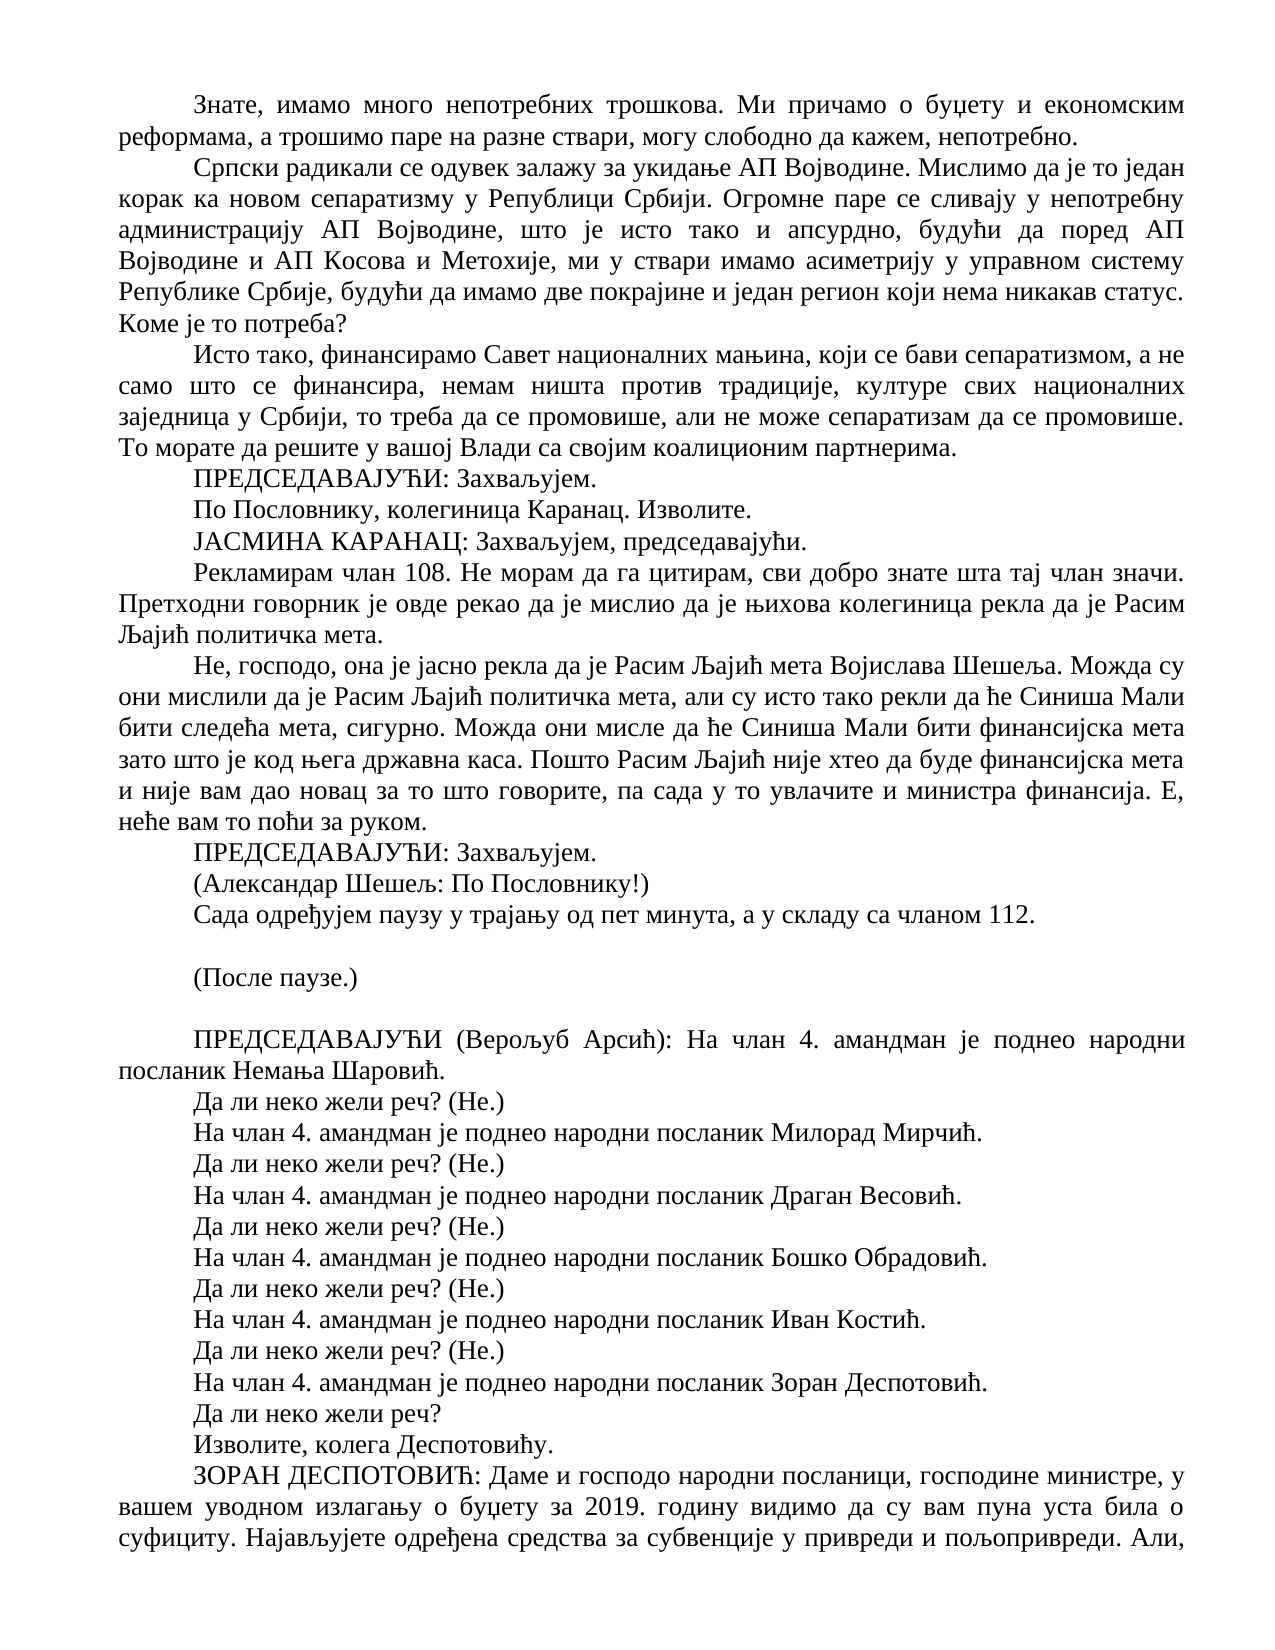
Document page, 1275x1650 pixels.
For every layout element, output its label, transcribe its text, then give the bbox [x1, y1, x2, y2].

text Изволите, колега Деспотовићу. [118, 1428, 1186, 1459]
text Исто тако, финансирамо Савет националних мањина, који се бави сепаратизмом, а не само што се финансира, немам ништа против традиције, културе свих националних заједница у Србији, то треба да се промовише, али не може сепаратизам да се промовише. То морате да решите у вашој Влади са својим коалиционим партнерима. [118, 338, 1186, 462]
text (После паузе.) [118, 961, 1186, 992]
text ПРЕДСЕДАВАЈУЋИ (Верољуб Арсић): На члан 4. амандман је поднео народни посланик Немања Шаровић. [118, 1023, 1186, 1085]
text ПРЕДСЕДАВАЈУЋИ: Захваљујем. [118, 462, 1186, 493]
text По Пословнику, колегиница Каранац. Изволите. [118, 493, 1186, 525]
text Сада одређујем паузу у трајању од пет минута, а у складу са чланом 112. [118, 898, 1186, 929]
text Да ли неко жели реч? (Не.) [118, 1085, 1186, 1116]
text ПРЕДСЕДАВАЈУЋИ: Захваљујем. [118, 836, 1186, 867]
text На члан 4. амандман је поднео народни посланик Иван Костић. [118, 1303, 1186, 1334]
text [118, 1459, 1186, 1552]
text Да ли неко жели реч? (Не.) [118, 1210, 1186, 1241]
text Да ли неко жели реч? (Не.) [118, 1148, 1186, 1179]
text Знате, имамо много непотребних трошкова. Ми причамо о буџету и економским реформама, а трошимо паре на разне ствари, могу слободно да кажем, непотребно. [118, 89, 1186, 151]
text На члан 4. амандман је поднео народни посланик Бошко Обрадовић. [118, 1241, 1186, 1272]
text Српски радикали се одувек залажу за укидање АП Војводине. Мислимо да је то један корак ка новом сепаратизму у Републици Србији. Огромне паре се сливају у непотребну администрацију АП Војводине, што је исто тако и апсурдно, будући да поред АП Војводине и АП Косова и Метохије, ми у ствари имамо асиметрију у управном систему Републике Србије, будући да имамо две покрајине и један регион који нема никакав статус. Коме је то потреба? [118, 151, 1186, 338]
text Не, господо, она је јасно рекла да је Расим Љајић мета Војислава Шешеља. Можда су они мислили да је Расим Љајић политичка мета, али су исто тако рекли да ће Синиша Мали бити следећа мета, сигурно. Можда они мисле да ће Синиша Мали бити финансијска мета зато што је код њега државна каса. Пошто Расим Љајић није хтео да буде финансијска мета и није вам дао новац за то што говорите, па сада у то увлачите и министра финансија. Е, неће вам то поћи за руком. [118, 649, 1186, 836]
text На члан 4. амандман је поднео народни посланик Милорад Мирчић. [118, 1116, 1186, 1148]
text (Александар Шешељ: По Пословнику!) [118, 867, 1186, 898]
text Да ли неко жели реч? (Не.) [118, 1272, 1186, 1303]
text На члан 4. амандман је поднео народни посланик Зоран Деспотовић. [118, 1366, 1186, 1397]
text Рекламирам члан 108. Не морам да га цитирам, сви добро знате шта тај члан значи. Претходни говорник је овде рекао да је мислио да је њихова колегиница рекла да је Расим Љајић политичка мета. [118, 556, 1186, 649]
text Да ли неко жели реч? (Не.) [118, 1334, 1186, 1366]
text ЈАСМИНА КАРАНАЦ: Захваљујем, председавајући. [118, 525, 1186, 556]
text На члан 4. амандман је поднео народни посланик Драган Весовић. [118, 1179, 1186, 1210]
text Да ли неко жели реч? [118, 1397, 1186, 1428]
